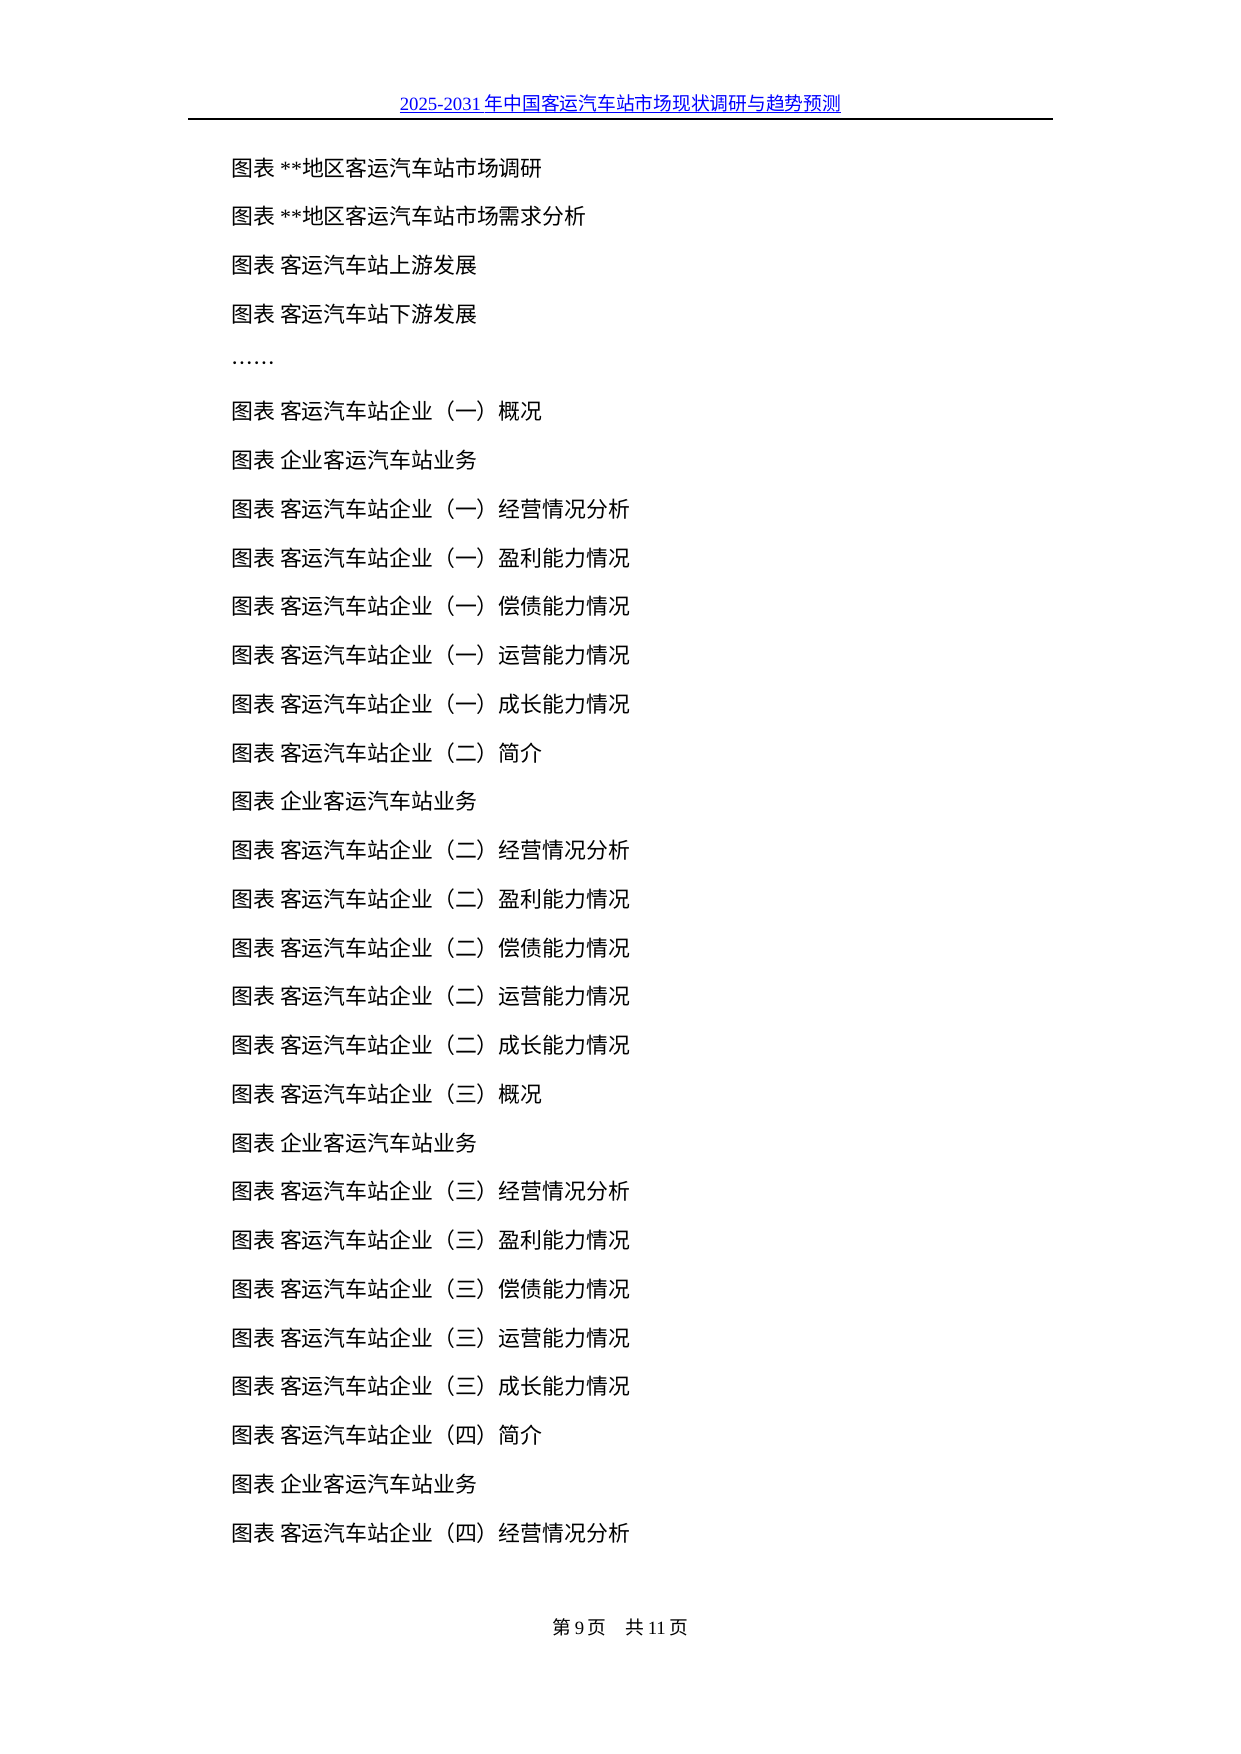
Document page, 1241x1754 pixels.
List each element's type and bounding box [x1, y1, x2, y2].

text [187, 150, 1053, 1548]
